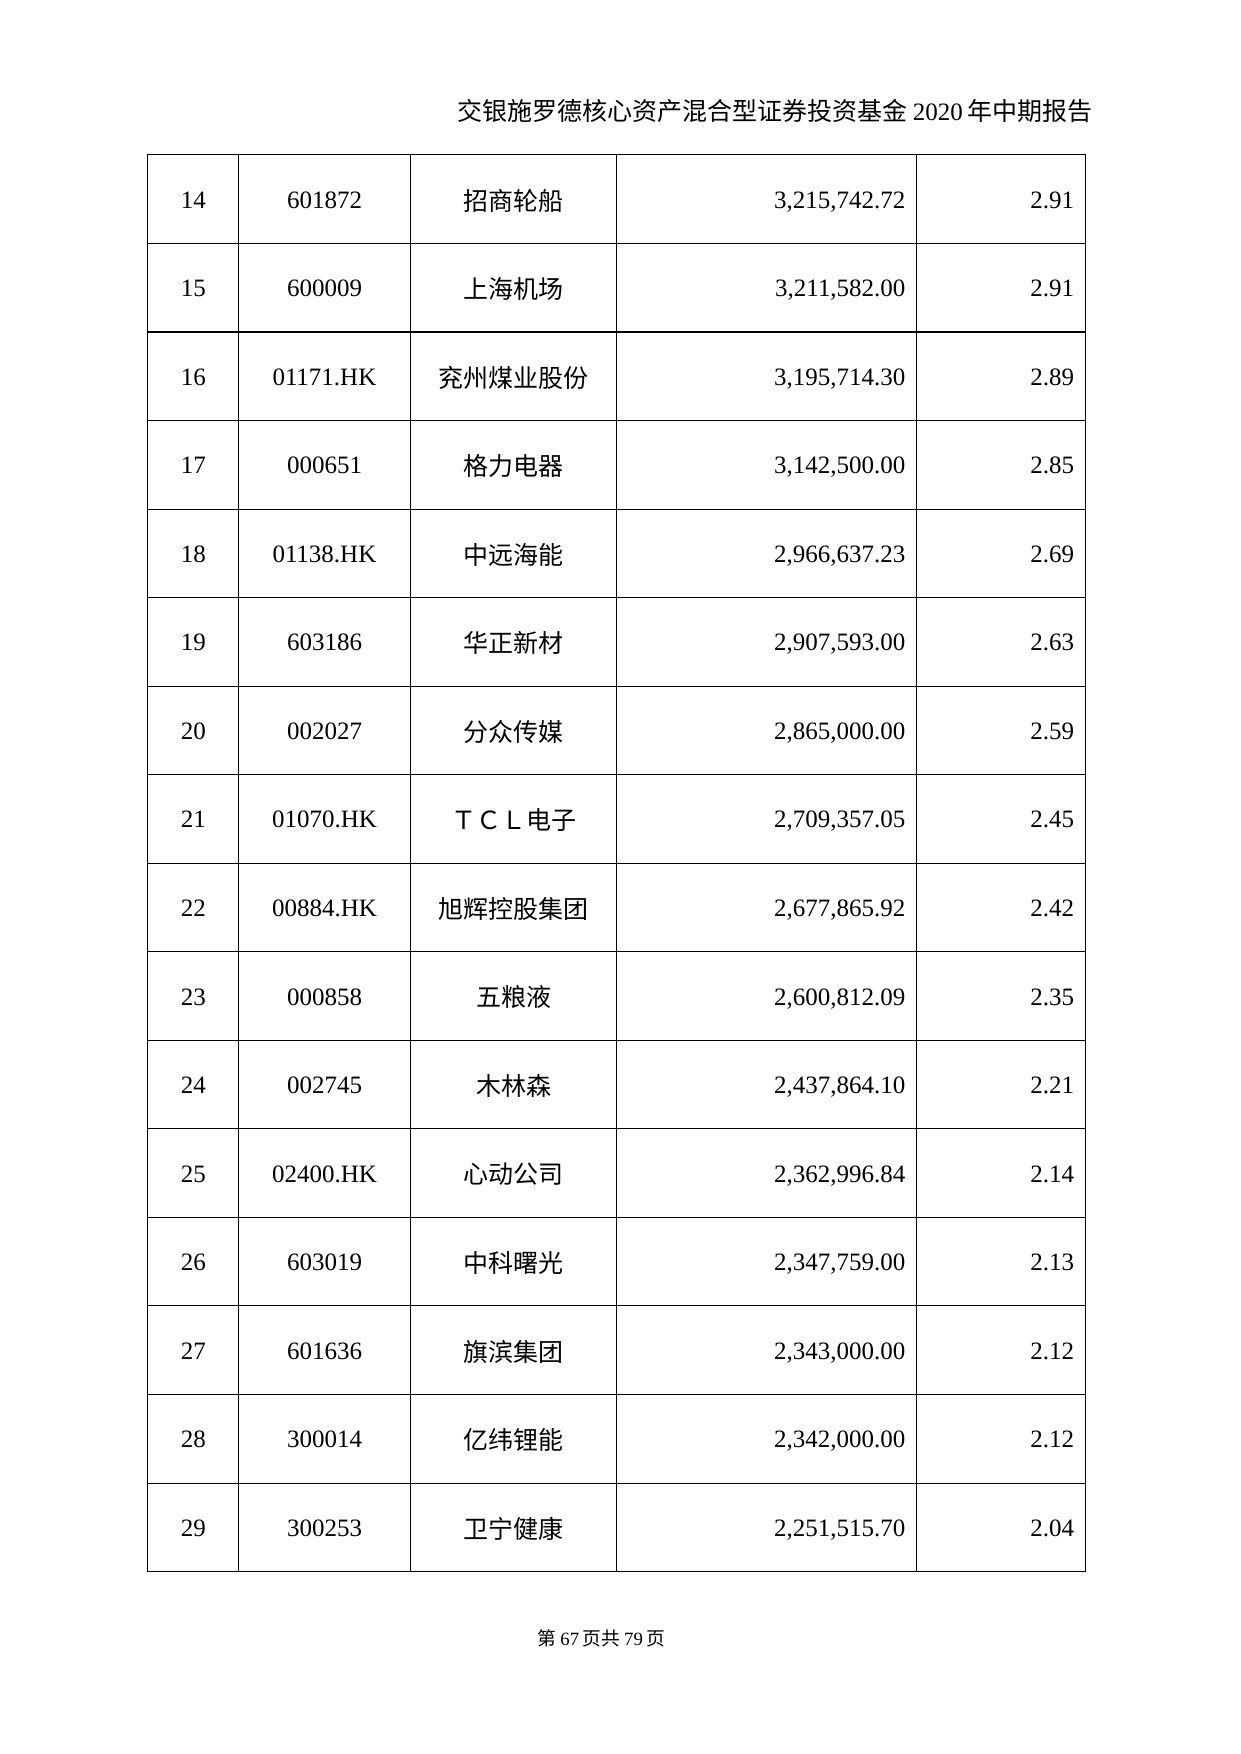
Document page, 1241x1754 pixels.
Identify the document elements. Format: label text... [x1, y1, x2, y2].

table_cell 2.91 [917, 244, 1085, 331]
table_cell 旭辉控股集团 [411, 864, 616, 951]
table_cell 2,677,865.92 [617, 864, 916, 951]
table_cell 2.45 [917, 775, 1085, 863]
table_cell 22 [148, 864, 238, 951]
table_cell 27 [148, 1306, 238, 1394]
table_cell 000651 [239, 421, 410, 508]
table_cell 2.21 [917, 1041, 1085, 1128]
table_cell 20 [148, 687, 238, 774]
table_cell 2,437,864.10 [617, 1041, 916, 1128]
table_cell 28 [148, 1395, 238, 1482]
table_cell 2,251,515.70 [617, 1484, 916, 1571]
table_cell 2.85 [917, 421, 1085, 508]
table_cell 2.69 [917, 510, 1085, 597]
table_cell 卫宁健康 [411, 1484, 616, 1571]
table_cell 601636 [239, 1306, 410, 1394]
table_cell 00884.HK [239, 864, 410, 951]
table_cell 3,215,742.72 [617, 155, 916, 243]
table_cell 18 [148, 510, 238, 597]
table_cell 3,211,582.00 [617, 244, 916, 331]
table_cell 21 [148, 775, 238, 863]
table_cell 中科曙光 [411, 1218, 616, 1305]
table_cell 2,347,759.00 [617, 1218, 916, 1305]
table_cell 19 [148, 598, 238, 686]
table_cell 2.63 [917, 598, 1085, 686]
table_cell 2,600,812.09 [617, 952, 916, 1040]
table_cell 上海机场 [411, 244, 616, 331]
table_cell 2.89 [917, 333, 1085, 420]
table_cell 002027 [239, 687, 410, 774]
table_cell 招商轮船 [411, 155, 616, 243]
table_cell 603019 [239, 1218, 410, 1305]
table_cell 格力电器 [411, 421, 616, 508]
table_cell 心动公司 [411, 1129, 616, 1217]
table_cell 29 [148, 1484, 238, 1571]
table_cell 01171.HK [239, 333, 410, 420]
table_cell 24 [148, 1041, 238, 1128]
table_cell 600009 [239, 244, 410, 331]
table_cell 23 [148, 952, 238, 1040]
table_cell 2,362,996.84 [617, 1129, 916, 1217]
table_cell 2.13 [917, 1218, 1085, 1305]
table_cell 603186 [239, 598, 410, 686]
table_cell 中远海能 [411, 510, 616, 597]
table_cell 601872 [239, 155, 410, 243]
table_cell 2,966,637.23 [617, 510, 916, 597]
table_cell 01138.HK [239, 510, 410, 597]
table_cell 木林森 [411, 1041, 616, 1128]
table_cell 分众传媒 [411, 687, 616, 774]
table_cell 16 [148, 333, 238, 420]
table_cell 000858 [239, 952, 410, 1040]
table_cell 02400.HK [239, 1129, 410, 1217]
table_cell 26 [148, 1218, 238, 1305]
table_cell 2,709,357.05 [617, 775, 916, 863]
table_cell 亿纬锂能 [411, 1395, 616, 1482]
table_cell 兖州煤业股份 [411, 333, 616, 420]
table_cell 2.14 [917, 1129, 1085, 1217]
table_cell 14 [148, 155, 238, 243]
table_cell 2.91 [917, 155, 1085, 243]
table_cell 300014 [239, 1395, 410, 1482]
table_cell 五粮液 [411, 952, 616, 1040]
table_cell 2.35 [917, 952, 1085, 1040]
table_cell 3,195,714.30 [617, 333, 916, 420]
table_cell 2.04 [917, 1484, 1085, 1571]
table_cell 2,907,593.00 [617, 598, 916, 686]
table_cell 2.12 [917, 1395, 1085, 1482]
table_cell ＴＣＬ电子 [411, 775, 616, 863]
table_cell 华正新材 [411, 598, 616, 686]
table_cell 2,342,000.00 [617, 1395, 916, 1482]
table_cell 2,343,000.00 [617, 1306, 916, 1394]
table_cell 2.59 [917, 687, 1085, 774]
table_cell 2.12 [917, 1306, 1085, 1394]
table_cell 01070.HK [239, 775, 410, 863]
table_cell 旗滨集团 [411, 1306, 616, 1394]
table_cell 25 [148, 1129, 238, 1217]
table_cell 17 [148, 421, 238, 508]
table_cell 2,865,000.00 [617, 687, 916, 774]
table_cell 300253 [239, 1484, 410, 1571]
table_cell 2.42 [917, 864, 1085, 951]
table_cell 002745 [239, 1041, 410, 1128]
table_cell 3,142,500.00 [617, 421, 916, 508]
table_cell 15 [148, 244, 238, 331]
